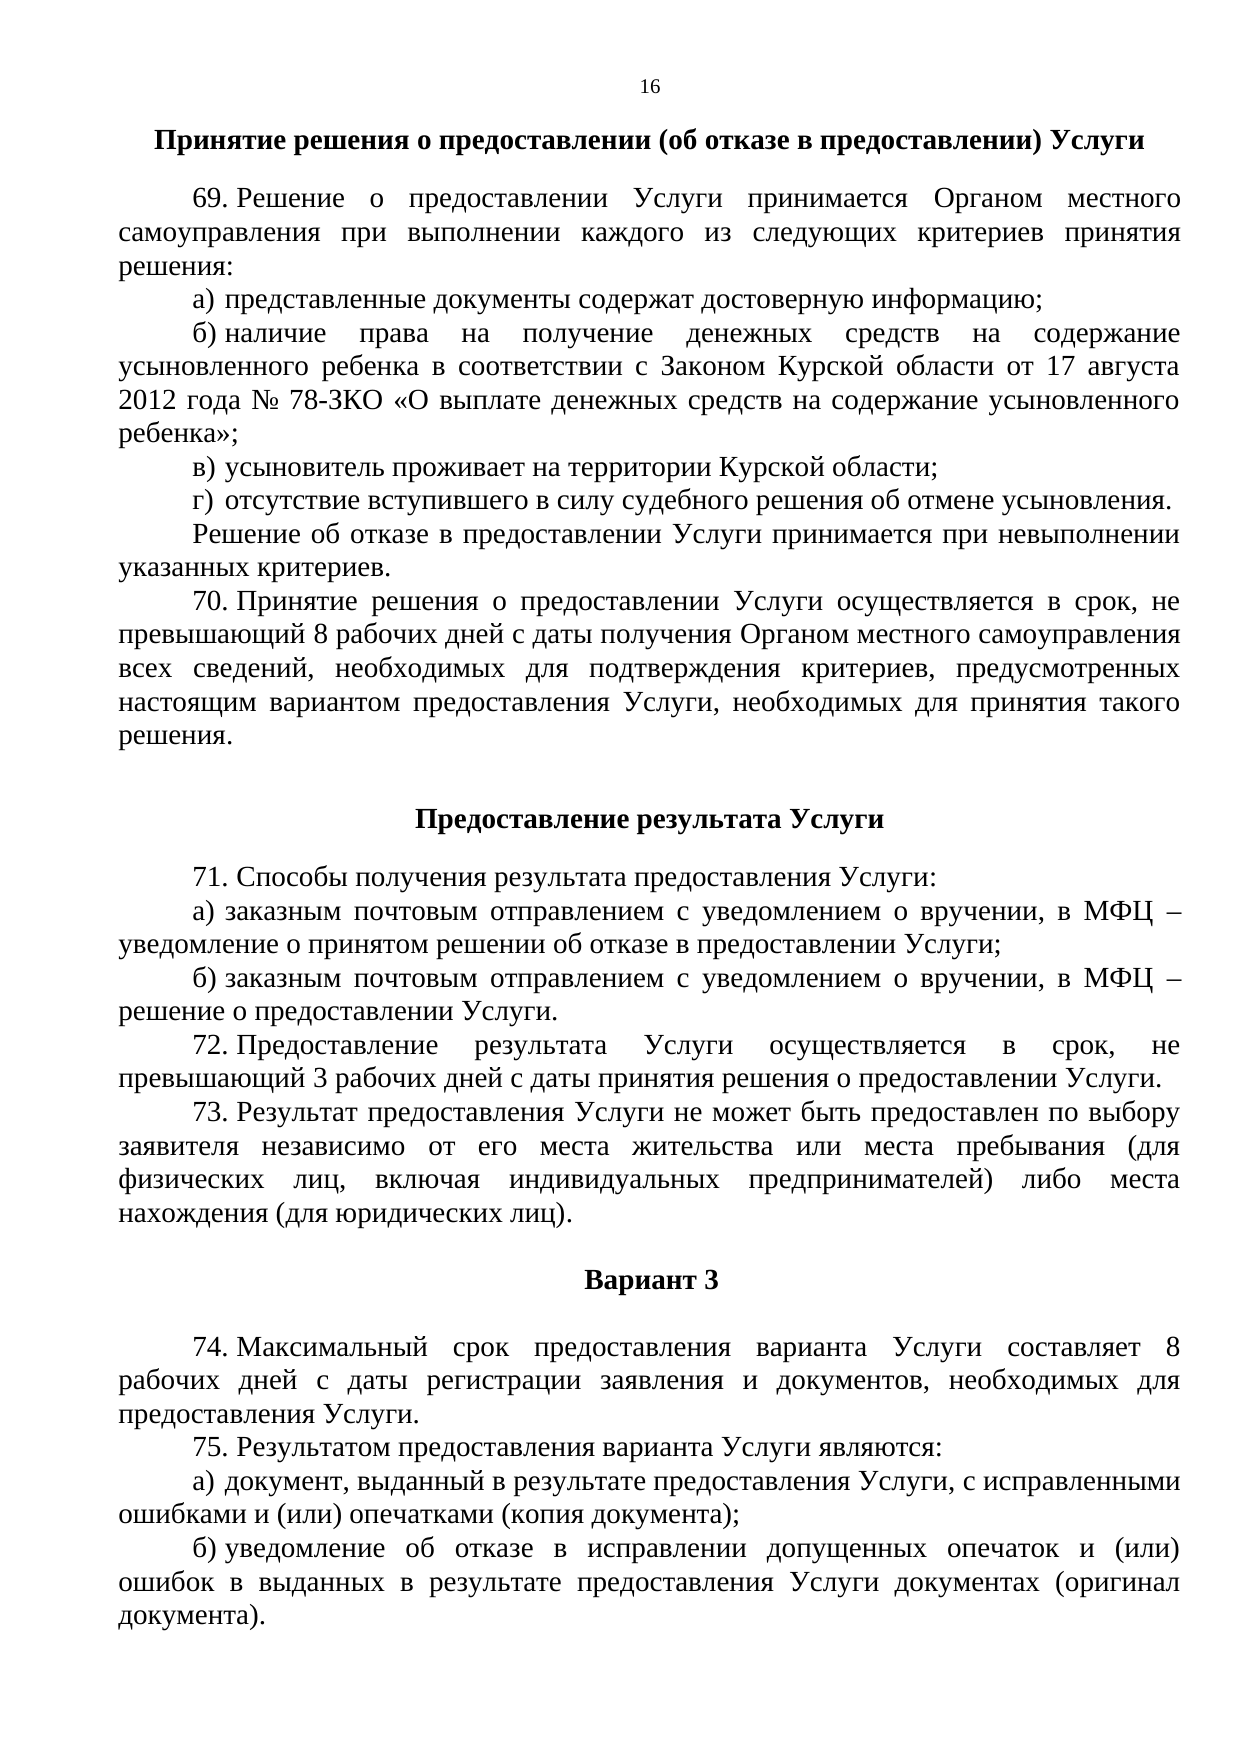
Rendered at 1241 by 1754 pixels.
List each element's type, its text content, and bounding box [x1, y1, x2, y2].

list заказным почтовым отправлением с уведомлением о вручении, в МФЦ – решение о предоставлении Услуги. [118, 960, 1181, 1027]
list Решение о предоставлении Услуги принимается Органом местного самоуправления при выполнении каждого из следующих критериев принятия решения: [118, 181, 1181, 281]
list наличие права на получение денежных средств на содержание усыновленного ребенка в соответствии с Законом Курской области от 17 августа 2012 года № 78-ЗКО «О выплате денежных средств на содержание усыновленного ребенка»; [118, 315, 1181, 449]
list Способы получения результата предоставления Услуги: [118, 859, 1181, 893]
list документ, выданный в результате предоставления Услуги, с исправленными ошибками и (или) опечатками (копия документа); [118, 1463, 1181, 1530]
text Решение об отказе в предоставлении Услуги принимается при невыполнении указанных критериев. [118, 516, 1181, 583]
text Принятие решения о предоставлении (об отказе в предоставлении) Услуги [118, 122, 1181, 156]
list уведомление об отказе в исправлении допущенных опечаток и (или) ошибок в выданных в результате предоставления Услуги документах (оригинал документа). [118, 1530, 1181, 1631]
list представленные документы содержат достоверную информацию; [118, 281, 1181, 315]
list Принятие решения о предоставлении Услуги осуществляется в срок, не превышающий 8 рабочих дней с даты получения Органом местного самоуправления всех сведений, необходимых для подтверждения критериев, предусмотренных настоящим вариантом предоставления Услуги, необходимых для принятия такого решения. [118, 583, 1181, 751]
text Предоставление результата Услуги [118, 801, 1181, 834]
list Результат предоставления Услуги не может быть предоставлен по выбору заявителя независимо от его места жительства или места пребывания (для физических лиц, включая индивидуальных предпринимателей) либо места нахождения (для юридических лиц). [118, 1094, 1181, 1228]
list усыновитель проживает на территории Курской области; [118, 449, 1181, 482]
list Результатом предоставления варианта Услуги являются: [118, 1429, 1181, 1463]
list Предоставление результата Услуги осуществляется в срок, не превышающий 3 рабочих дней с даты принятия решения о предоставлении Услуги. [118, 1027, 1181, 1094]
list заказным почтовым отправлением с уведомлением о вручении, в МФЦ – уведомление о принятом решении об отказе в предоставлении Услуги; [118, 893, 1181, 960]
list отсутствие вступившего в силу судебного решения об отмене усыновления. [118, 482, 1181, 516]
list Максимальный срок предоставления варианта Услуги составляет 8 рабочих дней с даты регистрации заявления и документов, необходимых для предоставления Услуги. [118, 1329, 1181, 1429]
